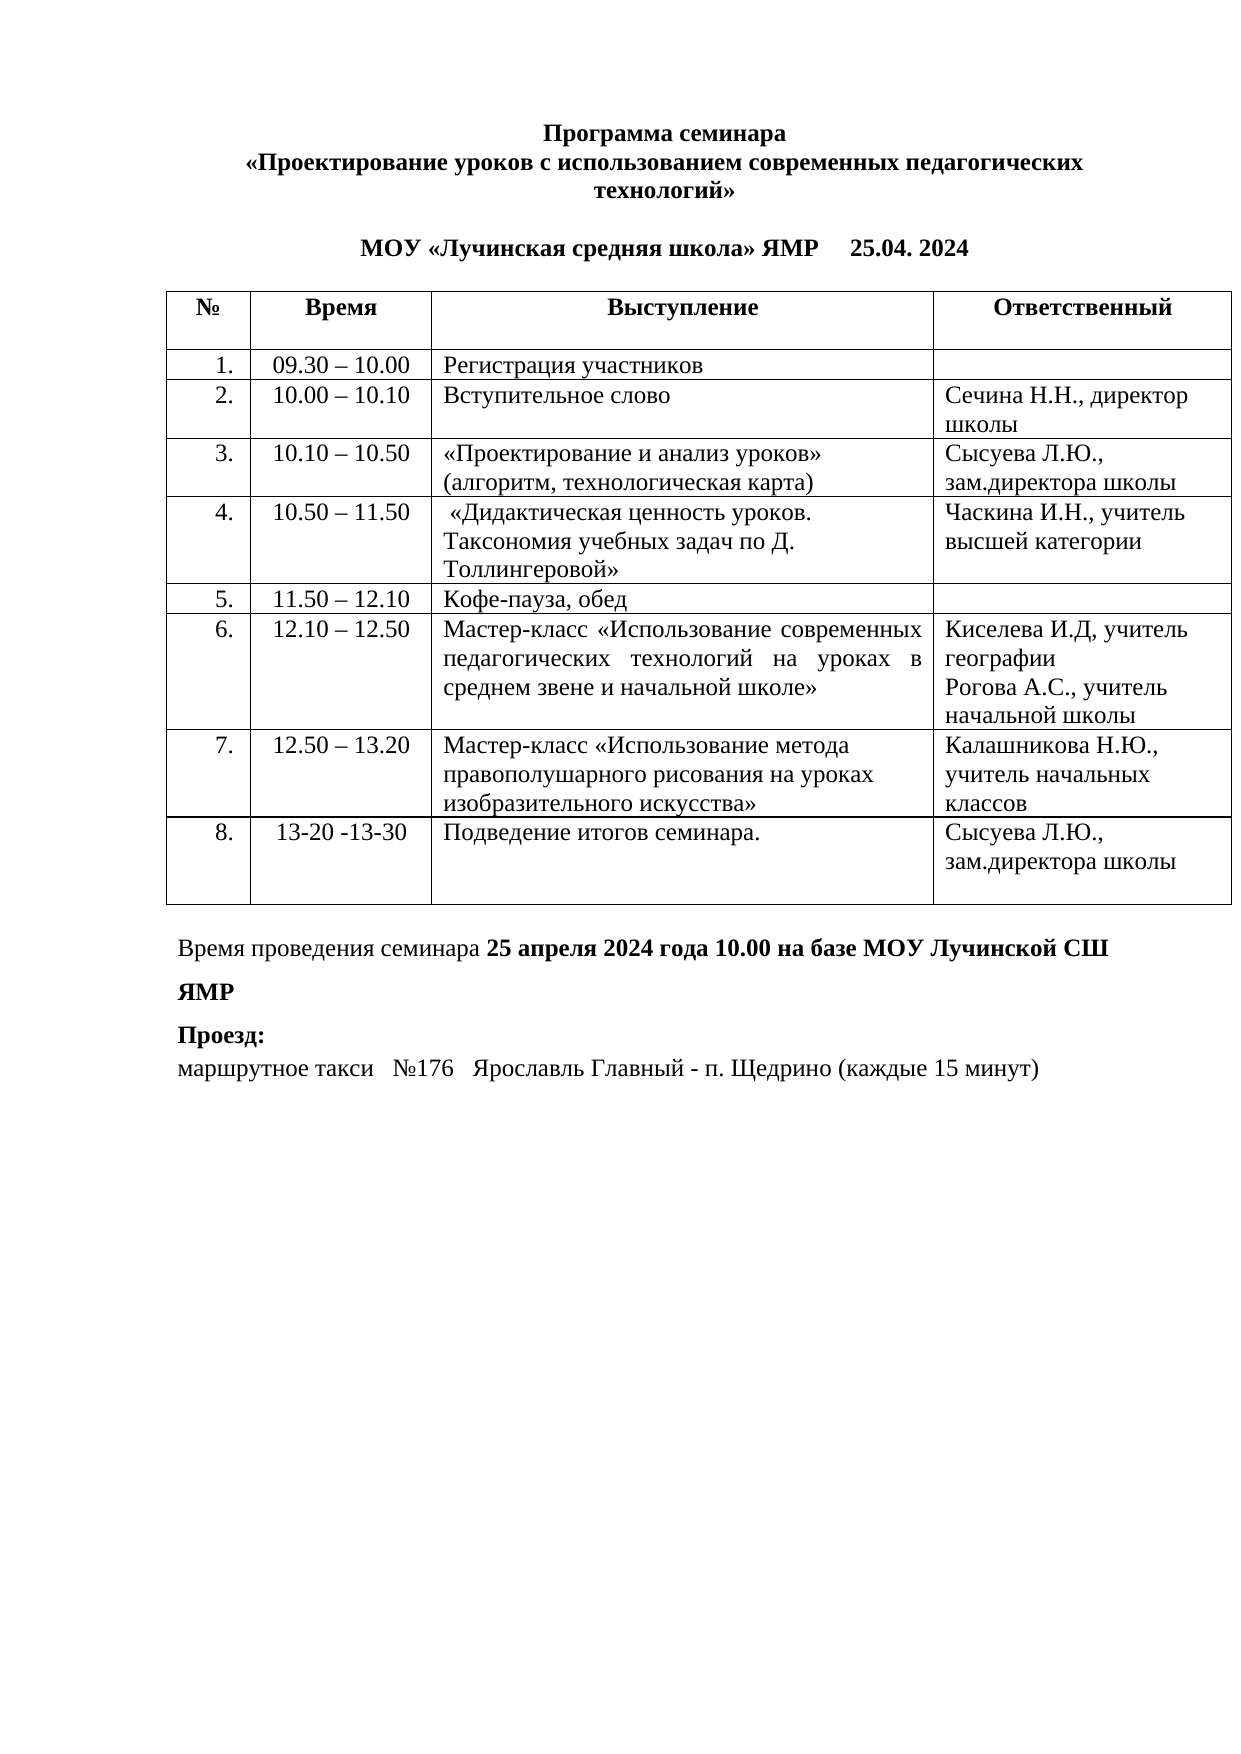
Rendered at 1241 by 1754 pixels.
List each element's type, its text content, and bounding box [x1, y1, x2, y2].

table_header Время [251, 292, 431, 349]
table_cell 11.50 – 12.10 [251, 584, 431, 613]
table_cell 10.00 – 10.10 [251, 380, 431, 437]
table_cell [167, 497, 250, 583]
table_cell [934, 584, 1231, 613]
table_cell 10.50 – 11.50 [251, 497, 431, 583]
table_cell [167, 439, 250, 496]
table_cell [167, 584, 250, 613]
table_cell 13-20 -13-30 [251, 818, 431, 904]
table_cell Сысуева Л.Ю., зам.директора школы [934, 818, 1231, 904]
table_cell Киселева И.Д, учитель географии Рогова А.С., учитель начальной школы [934, 614, 1231, 729]
table_cell [167, 380, 250, 437]
table_cell [167, 730, 250, 816]
text МОУ «Лучинская средняя школа» ЯМР 25.04. 2024 [177, 233, 1152, 262]
table_cell [167, 818, 250, 904]
table_cell 12.10 – 12.50 [251, 614, 431, 729]
table_header Выступление [432, 292, 933, 349]
table_cell Часкина И.Н., учитель высшей категории [934, 497, 1231, 583]
table_cell Сысуева Л.Ю., зам.директора школы [934, 439, 1231, 496]
table_cell Регистрация участников [432, 350, 933, 379]
table_cell [167, 614, 250, 729]
table_cell Мастер-класс «Использование метода правополушарного рисования на уроках изобразительного искусства» [432, 730, 933, 816]
table_cell «Дидактическая ценность уроков. Таксономия учебных задач по Д. Толлингеровой» [432, 497, 933, 583]
text маршрутное такси №176 Ярославль Главный - п. Щедрино (каждые 15 минут) [177, 1053, 1152, 1082]
table_cell [167, 350, 250, 379]
text Время проведения семинара 25 апреля 2024 года 10.00 на базе МОУ Лучинской СШ ЯМР [177, 933, 1152, 1005]
table_cell «Проектирование и анализ уроков» (алгоритм, технологическая карта) [432, 439, 933, 496]
text «Проектирование уроков с использованием современных педагогических технологий» [177, 147, 1152, 204]
table_header Ответственный [934, 292, 1231, 349]
text Программа семинара [177, 118, 1152, 147]
table_cell Подведение итогов семинара. [432, 818, 933, 904]
table_cell 10.10 – 10.50 [251, 439, 431, 496]
text Проезд: [177, 1020, 1152, 1048]
table_cell 09.30 – 10.00 [251, 350, 431, 379]
table_cell Сечина Н.Н., директор школы [934, 380, 1231, 437]
table_cell 12.50 – 13.20 [251, 730, 431, 816]
table_cell Калашникова Н.Ю., учитель начальных классов [934, 730, 1231, 816]
table_header № [167, 292, 250, 349]
table_cell [934, 350, 1231, 379]
table_cell Кофе-пауза, обед [432, 584, 933, 613]
table_cell Вступительное слово [432, 380, 933, 437]
table_cell Мастер-класс «Использование современных педагогических технологий на уроках в среднем звене и начальной школе» [432, 614, 933, 729]
